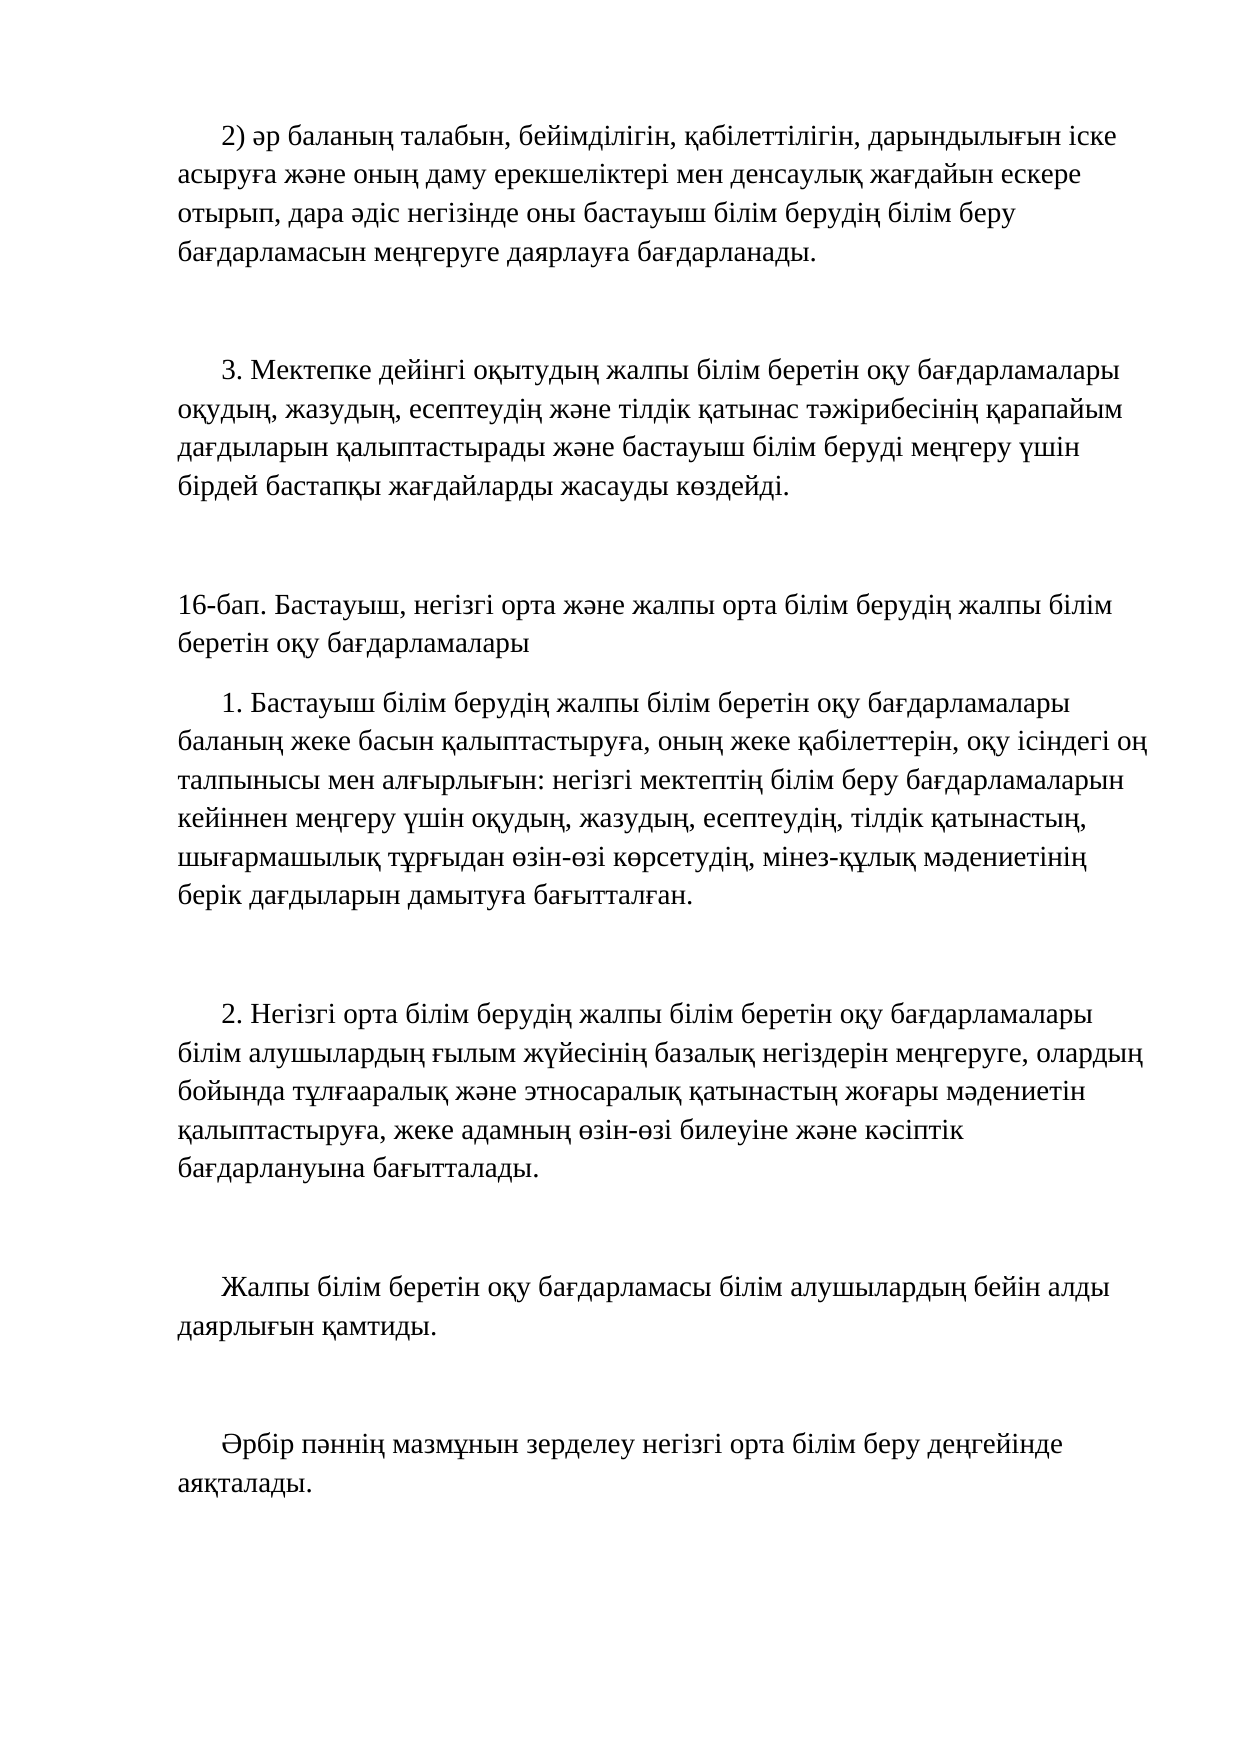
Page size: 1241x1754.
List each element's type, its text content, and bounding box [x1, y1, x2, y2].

text 1. Бастауыш білім берудің жалпы білім беретін оқу бағдарламалары баланың жеке басын қалыптастыруға, оның жеке қабілеттерін, оқу ісіндегі оң талпынысы мен алғырлығын: негізгі мектептің білім беру бағдарламаларын кейіннен меңгеру үшін оқудың, жазудың, есептеудің, тілдік қатынастың, шығармашылық тұрғыдан өзін-өзі көрсетудің, мінез-құлық мәдениетінің берік дағдыларын дамытуға бағытталған. [177, 685, 1152, 911]
text 2. Негізгі орта білім берудің жалпы білім беретін оқу бағдарламалары білім алушылардың ғылым жүйесінің базалық негіздерін меңгеруге, олардың бойында тұлғааралық және этносаралық қатынастың жоғары мәдениетін қалыптастыруға, жеке адамның өзін-өзі билеуіне және кәсіптік бағдарлануына бағытталады. [177, 996, 1152, 1184]
text 2) әр баланың талабын, бейімділігін, қабілеттілігін, дарындылығын іске асыруға және оның даму ерекшеліктері мен денсаулық жағдайын ескере отырып, дара әдіс негізінде оны бастауыш білім берудің білім беру бағдарламасын меңгеруге даярлауға бағдарланады. [177, 118, 1152, 267]
text 3. Мектепке дейінгі оқытудың жалпы білім беретін оқу бағдарламалары оқудың, жазудың, есептеудің және тілдік қатынас тәжірибесінің қарапайым дағдыларын қалыптастырады және бастауыш білім беруді меңгеру үшін бірдей бастапқы жағдайларды жасауды көздейді. [177, 352, 1152, 502]
text 16-бап. Бастауыш, негізгі орта және жалпы орта білім берудің жалпы білім беретін оқу бағдарламалары [177, 587, 1152, 659]
text Жалпы білім беретін оқу бағдарламасы білім алушылардың бейін алды даярлығын қамтиды. [177, 1269, 1152, 1341]
text Әрбір пәннің мазмұнын зерделеу негізгі орта білім беру деңгейінде аяқталады. [177, 1426, 1152, 1498]
